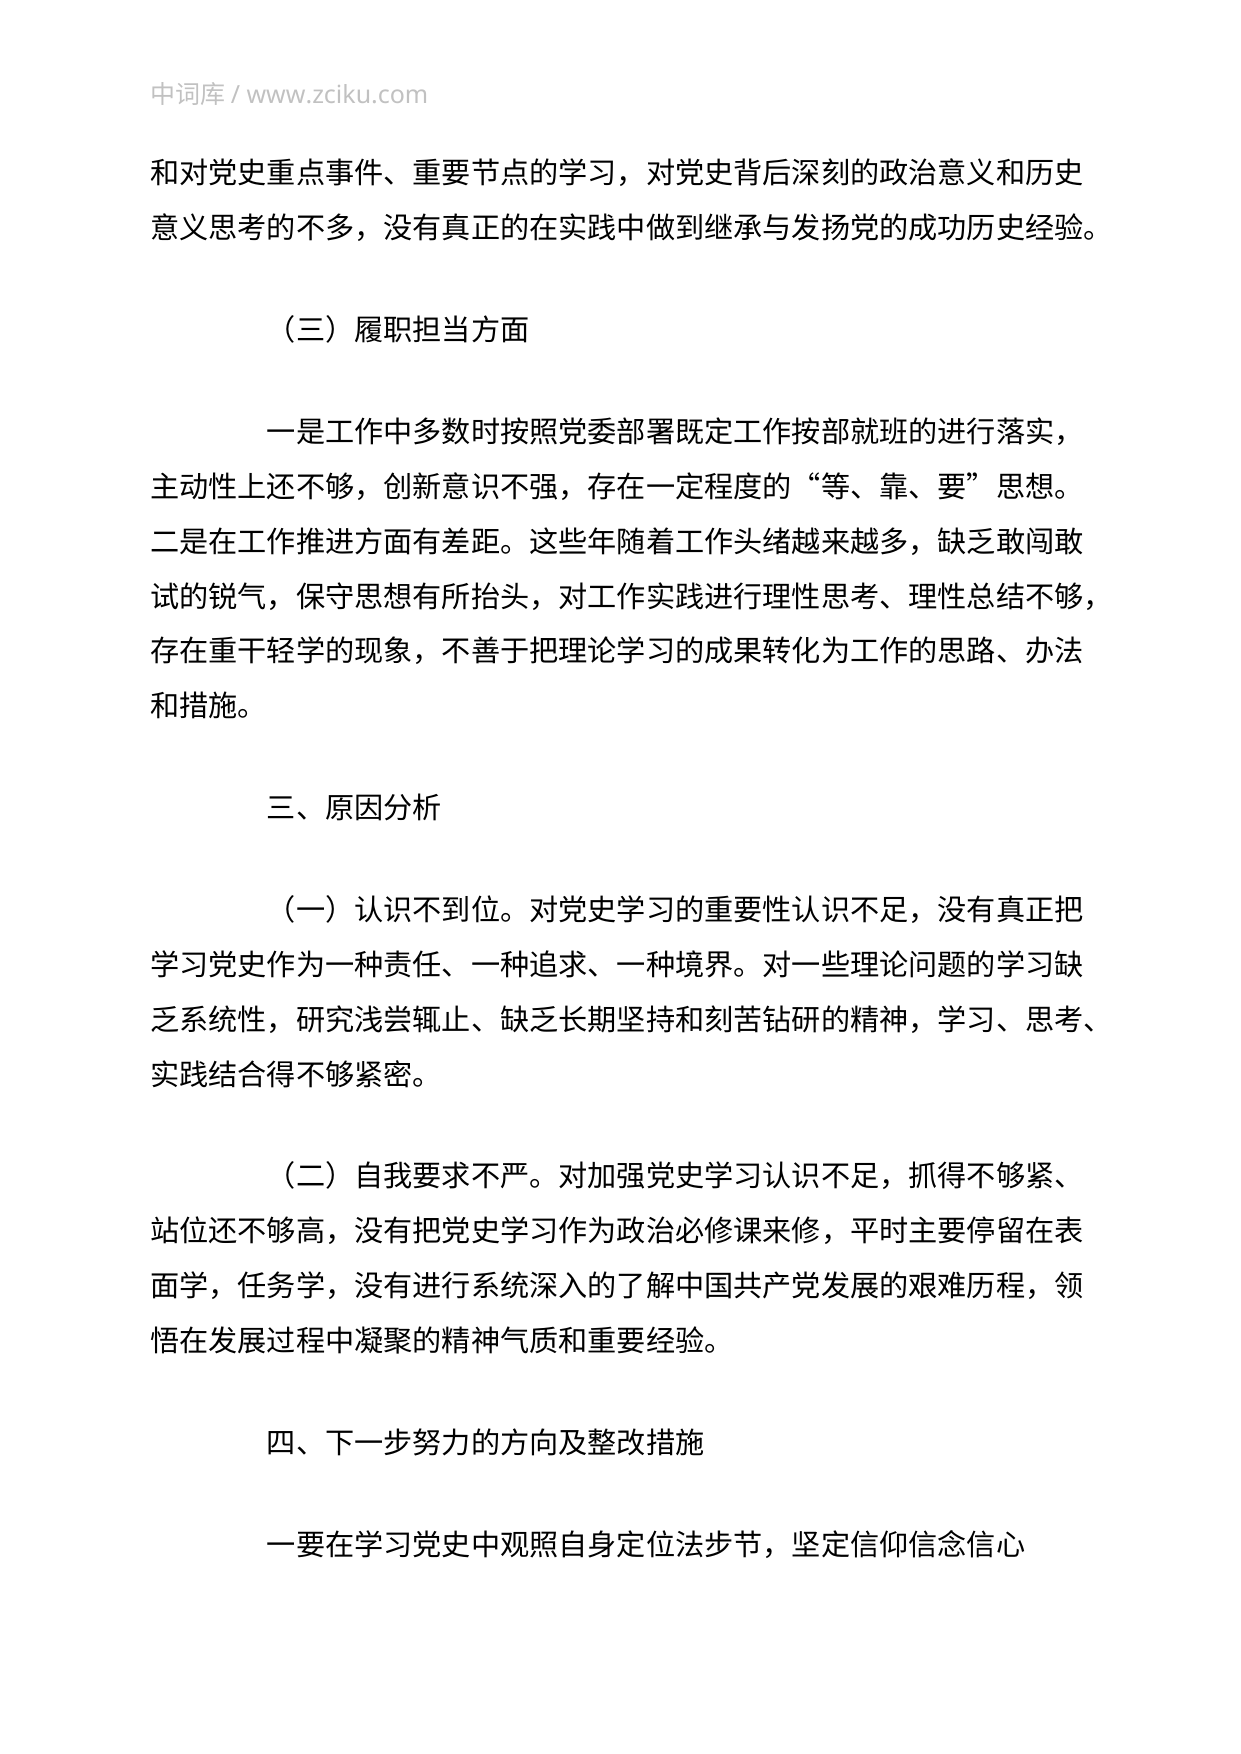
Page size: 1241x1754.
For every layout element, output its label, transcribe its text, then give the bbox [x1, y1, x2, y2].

text （一）认识不到位。对党史学习的重要性认识不足，没有真正把学习党史作为一种责任、一种追求、一种境界。对一些理论问题的学习缺乏系统性，研究浅尝辄止、缺乏长期坚持和刻苦钻研的精神，学习、思考、实践结合得不够紧密。 [150, 886, 1090, 1093]
text 四、下一步努力的方向及整改措施 [150, 1419, 1090, 1462]
text 一要在学习党史中观照自身定位法步节，坚定信仰信念信心 [150, 1521, 1090, 1563]
text （二）自我要求不严。对加强党史学习认识不足，抓得不够紧、站位还不够高，没有把党史学习作为政治必修课来修，平时主要停留在表面学，任务学，没有进行系统深入的了解中国共产党发展的艰难历程，领悟在发展过程中凝聚的精神气质和重要经验。 [150, 1153, 1090, 1360]
text （三）履职担当方面 [150, 307, 1090, 349]
text 一是工作中多数时按照党委部署既定工作按部就班的进行落实，主动性上还不够，创新意识不强，存在一定程度的“等、靠、要”思想。二是在工作推进方面有差距。这些年随着工作头绪越来越多，缺乏敢闯敢试的锐气，保守思想有所抬头，对工作实践进行理性思考、理性总结不够，存在重干轻学的现象，不善于把理论学习的成果转化为工作的思路、办法和措施。 [150, 408, 1090, 725]
text 三、原因分析 [150, 785, 1090, 827]
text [150, 150, 1090, 247]
